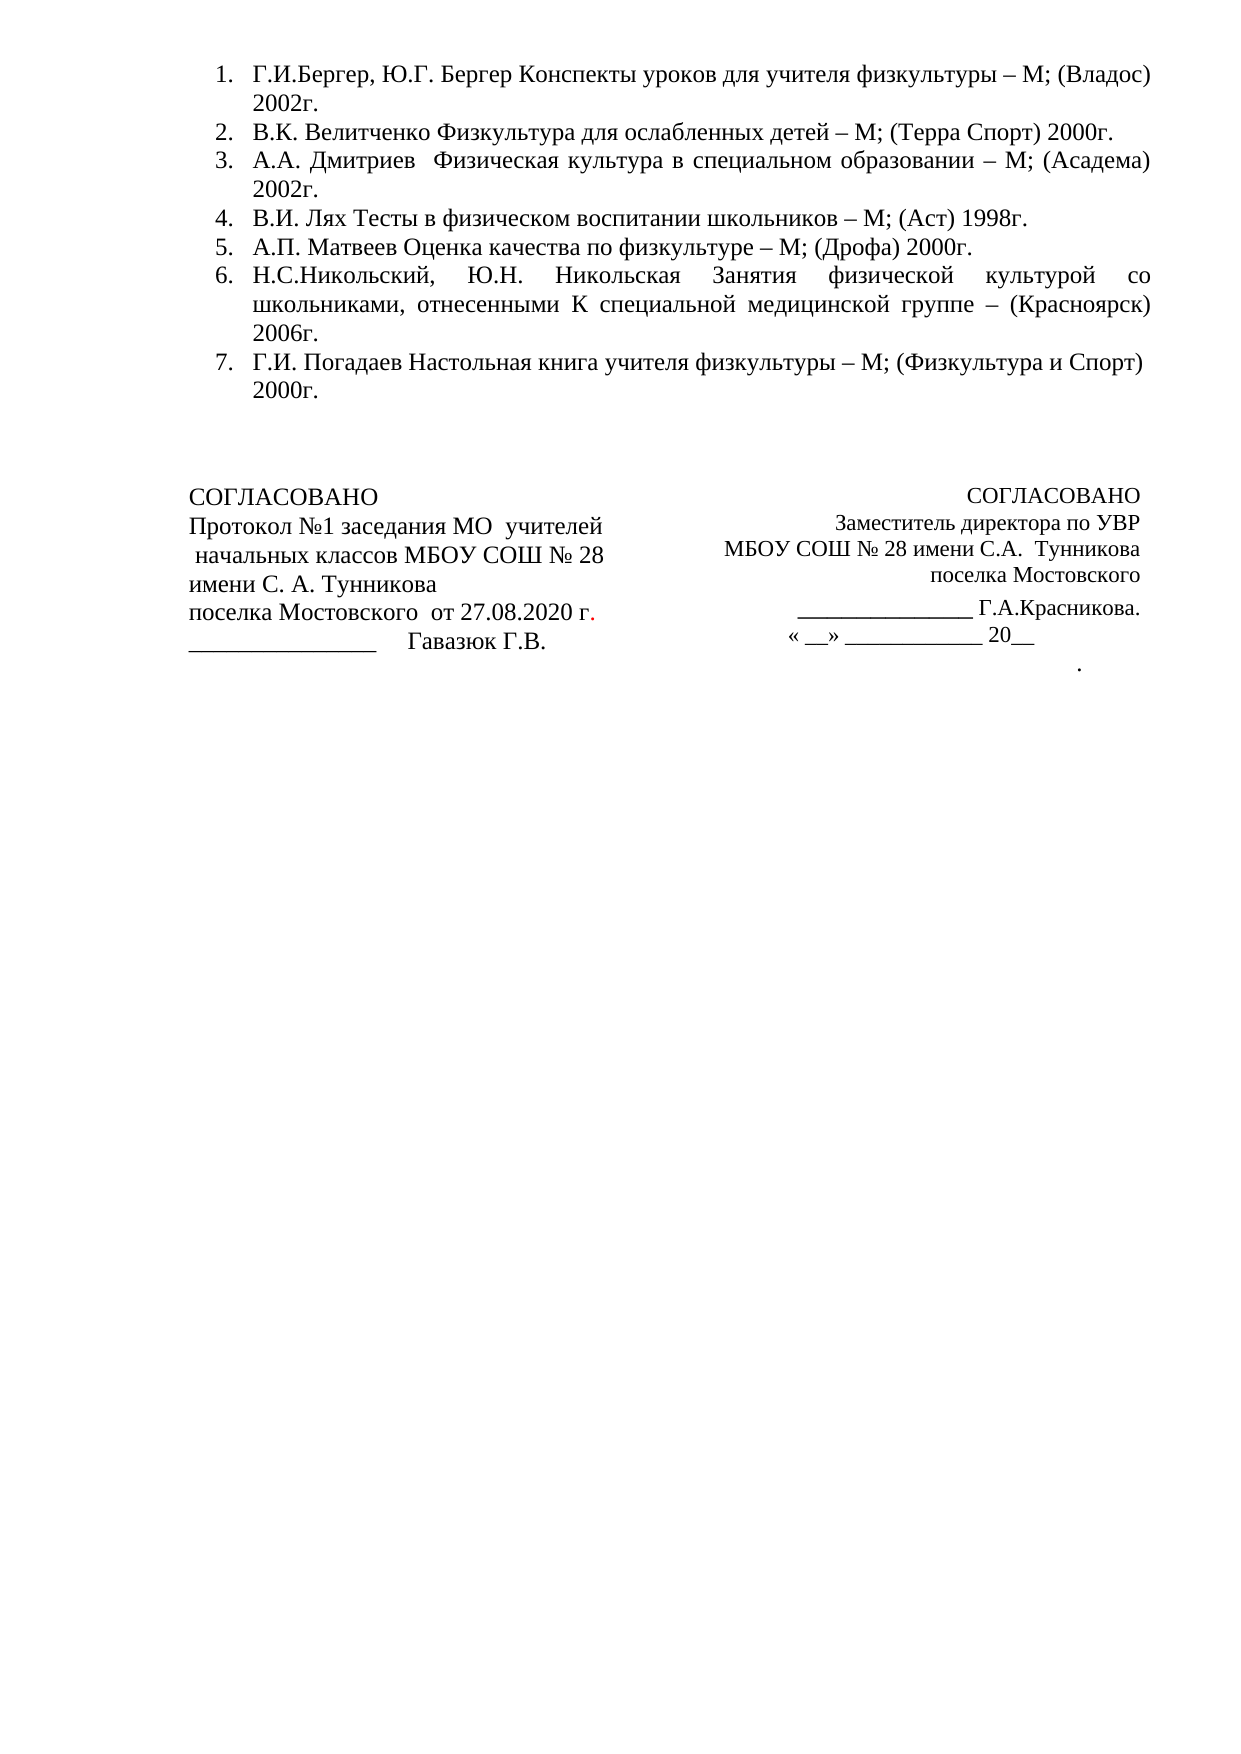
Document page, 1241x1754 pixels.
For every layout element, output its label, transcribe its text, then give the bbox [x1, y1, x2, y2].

list Н.С.Никольский, Ю.Н. Никольская Занятия физической культурой со школьниками, отнесенными К специальной медицинской группе – (Красноярск) 2006г. [215, 260, 1152, 347]
table_header СОГЛАСОВАНО Протокол №1 заседания МО учителей начальных классов МБОУ СОШ № 28 имени С. А. Тунникова поселка Мостовского от 27.08.2020 г. _______________ Гавазюк Г.В. [177, 425, 664, 684]
list Г.И. Погадаев Настольная книга учителя физкультуры – М; (Физкультура и Спорт) [215, 347, 1152, 375]
table_header СОГЛАСОВАНО Заместитель директора по УВР МБОУ СОШ № 28 имени С.А. Тунникова поселка Мостовского ____________ Г.А.Красникова. « __» ____________ 20__ . [664, 425, 1152, 684]
list В.К. Велитченко Физкультура для ослабленных детей – М; (Терра Спорт) 2000г. [215, 117, 1152, 145]
list Г.И.Бергер, Ю.Г. Бергер Конспекты уроков для учителя физкультуры – М; (Владос) 2002г. [215, 59, 1152, 117]
list А.А. Дмитриев Физическая культура в специальном образовании – М; (Асадема) 2002г. [215, 145, 1152, 203]
list 2000г. [252, 375, 1152, 404]
list В.И. Лях Тесты в физическом воспитании школьников – М; (Аст) 1998г. [215, 203, 1152, 232]
list А.П. Матвеев Оценка качества по физкультуре – М; (Дрофа) 2000г. [215, 232, 1152, 260]
